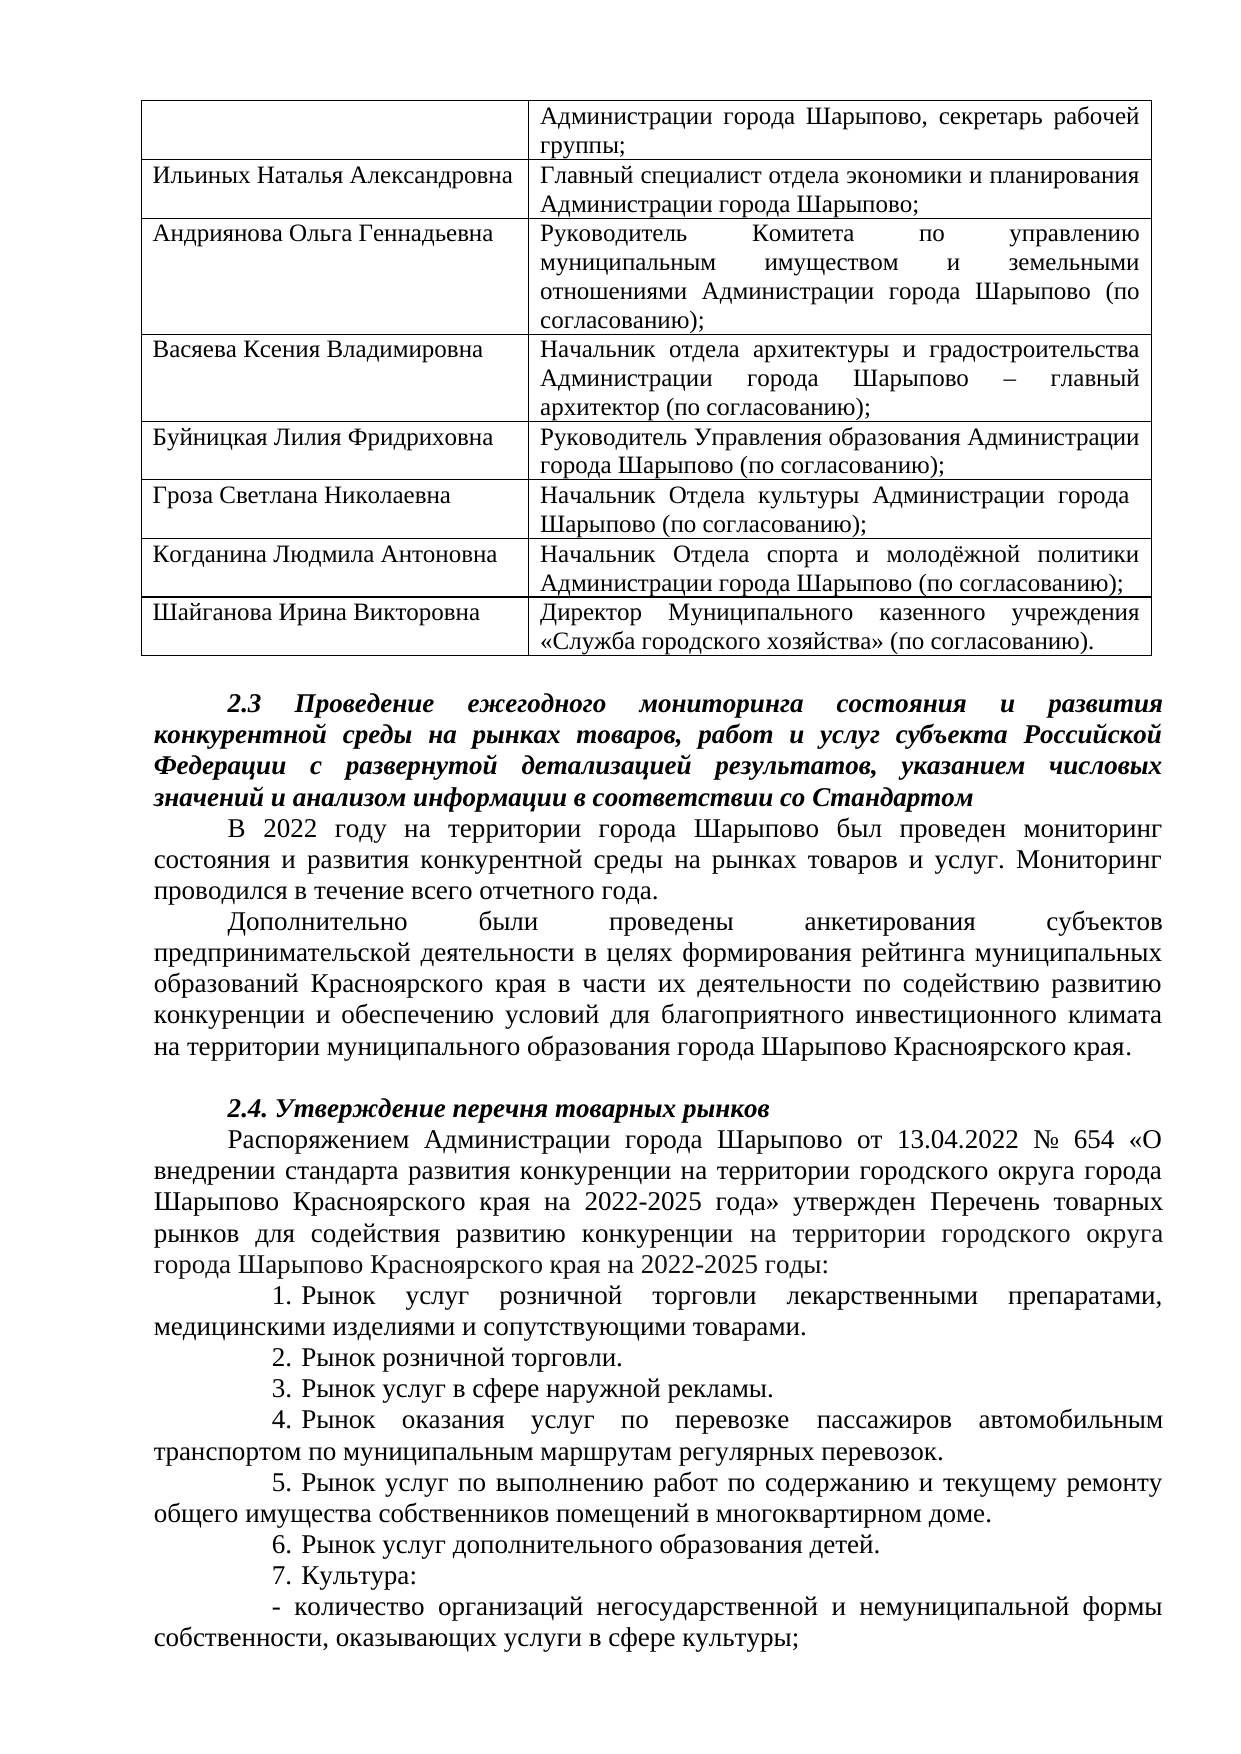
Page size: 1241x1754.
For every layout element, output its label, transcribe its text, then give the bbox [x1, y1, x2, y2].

list Рынок услуг в сфере наружной рекламы. [153, 1372, 1163, 1403]
table_cell Руководитель Управления образования Администрации города Шарыпово (по согласованию); [529, 422, 1151, 479]
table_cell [529, 101, 1151, 159]
text 2.4. Утверждение перечня товарных рынков [153, 1092, 1163, 1123]
list Рынок розничной торговли. [153, 1341, 1163, 1372]
text 2.3 Проведение ежегодного мониторинга состояния и развития конкурентной среды на рынках товаров, работ и услуг субъекта Российской Федерации с развернутой детализацией результатов, указанием числовых значений и анализом информации в соответствии со Стандартом [153, 687, 1163, 812]
list Рынок услуг по выполнению работ по содержанию и текущему ремонту общего имущества собственников помещений в многоквартирном доме. [153, 1466, 1163, 1528]
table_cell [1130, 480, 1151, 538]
table_cell Когданина Людмила Антоновна [142, 539, 528, 596]
table_cell Начальник Отдела спорта и молодёжной политики Администрации города Шарыпово (по согласованию); [529, 539, 1151, 596]
table_cell Директор Муниципального казенного учреждения «Служба городского хозяйства» (по согласованию). [529, 598, 1151, 655]
text Распоряжением Администрации города Шарыпово от 13.04.2022 № 654 «О внедрении стандарта развития конкуренции на территории городского округа города Шарыпово Красноярского края на 2022-2025 года» утвержден Перечень товарных рынков для содействия развитию конкуренции на территории городского округа города Шарыпово Красноярского края на 2022-2025 годы: [153, 1123, 1163, 1279]
table_cell Руководитель Комитета по управлению муниципальным имуществом и земельными отношениями Администрации города Шарыпово (по согласованию); [529, 219, 1151, 333]
text В 2022 году на территории города Шарыпово был проведен мониторинг состояния и развития конкурентной среды на рынках товаров и услуг. Мониторинг проводился в течение всего отчетного года. [153, 812, 1163, 905]
table_cell Андриянова Ольга Геннадьевна [142, 219, 528, 333]
table_cell Шайганова Ирина Викторовна [142, 598, 528, 655]
table_cell Начальник отдела архитектуры и градостроительства Администрации города Шарыпово – главный архитектор (по согласованию); [529, 335, 1151, 421]
table_cell Буйницкая Лилия Фридриховна [142, 422, 528, 479]
table_cell Гроза Светлана Николаевна [142, 480, 528, 538]
list Рынок оказания услуг по перевозке пассажиров автомобильным транспортом по муниципальным маршрутам регулярных перевозок. [153, 1403, 1163, 1466]
list Рынок услуг дополнительного образования детей. [153, 1528, 1163, 1559]
text Дополнительно были проведены анкетирования субъектов предпринимательской деятельности в целях формирования рейтинга муниципальных образований Красноярского края в части их деятельности по содействию развитию конкуренции и обеспечению условий для благоприятного инвестиционного климата на территории муниципального образования города Шарыпово Красноярского края. [153, 905, 1163, 1061]
list Культура: [153, 1559, 1163, 1590]
table_cell Главный специалист отдела экономики и планирования Администрации города Шарыпово; [529, 160, 1151, 217]
table_cell Васяева Ксения Владимировна [142, 335, 528, 421]
text - количество организаций негосударственной и немуниципальной формы собственности, оказывающих услуги в сфере культуры; [153, 1590, 1163, 1653]
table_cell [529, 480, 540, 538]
list Рынок услуг розничной торговли лекарственными препаратами, медицинскими изделиями и сопутствующими товарами. [153, 1279, 1163, 1341]
table_cell Ильиных Наталья Александровна [142, 160, 528, 217]
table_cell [142, 101, 528, 159]
